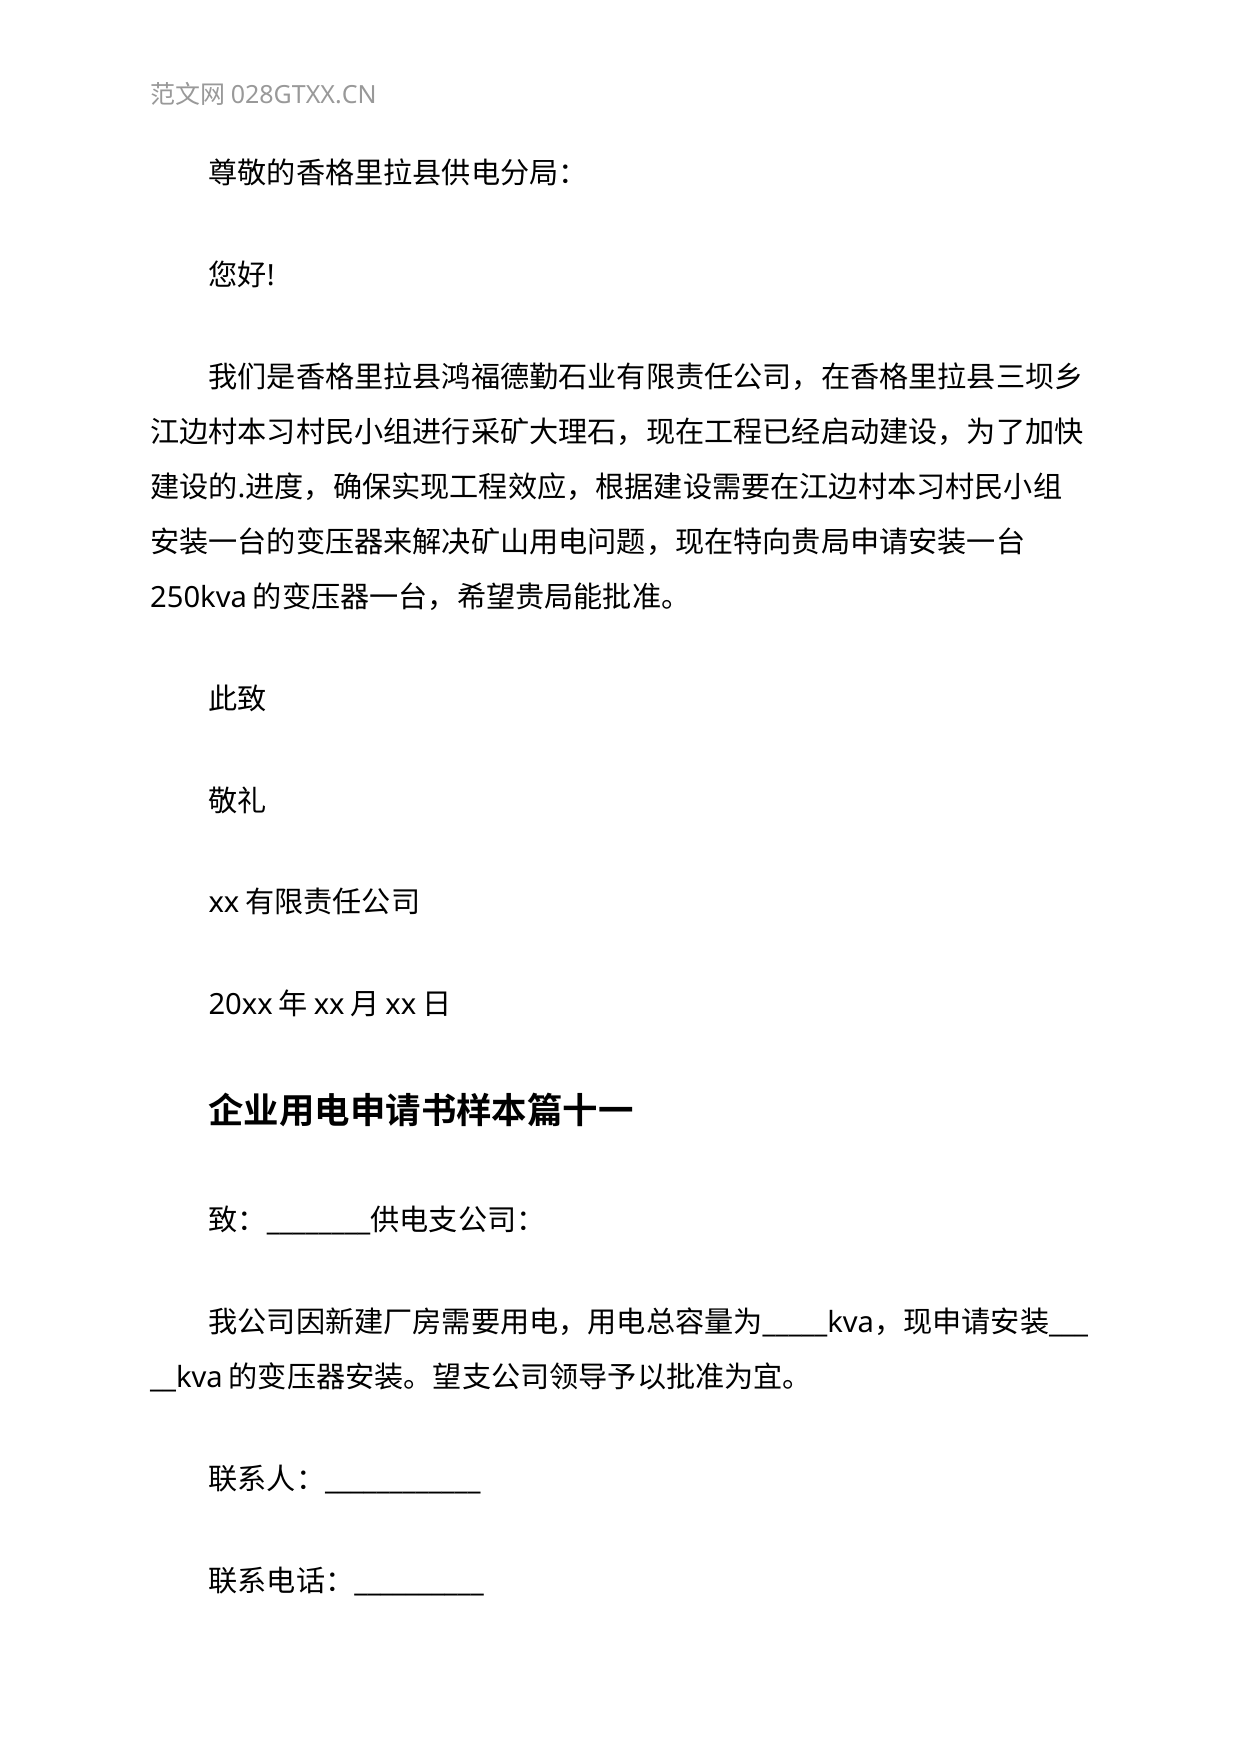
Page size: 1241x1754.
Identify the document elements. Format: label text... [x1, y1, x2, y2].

text xx有限责任公司 [150, 879, 1090, 921]
text 20xx年xx月xx日 [150, 981, 1090, 1023]
text 您好! [150, 252, 1090, 294]
text 企业用电申请书样本篇十一 [150, 1083, 1090, 1134]
text 我们是香格里拉县鸿福德勤石业有限责任公司，在香格里拉县三坝乡江边村本习村民小组进行采矿大理石，现在工程已经启动建设，为了加快建设的.进度，确保实现工程效应，根据建设需要在江边村本习村民小组安装一台的变压器来解决矿山用电问题，现在特向贵局申请安装一台250kva的变压器一台，希望贵局能批准。 [150, 354, 1090, 616]
text 致：________供电支公司： [150, 1196, 1090, 1239]
text 联系电话：__________ [150, 1557, 1090, 1600]
text 联系人：____________ [150, 1455, 1090, 1498]
text 此致 [150, 675, 1090, 718]
text 尊敬的香格里拉县供电分局： [150, 150, 1090, 192]
text 敬礼 [150, 777, 1090, 819]
text 我公司因新建厂房需要用电，用电总容量为_____kva，现申请安装_____kva的变压器安装。望支公司领导予以批准为宜。 [150, 1298, 1090, 1396]
